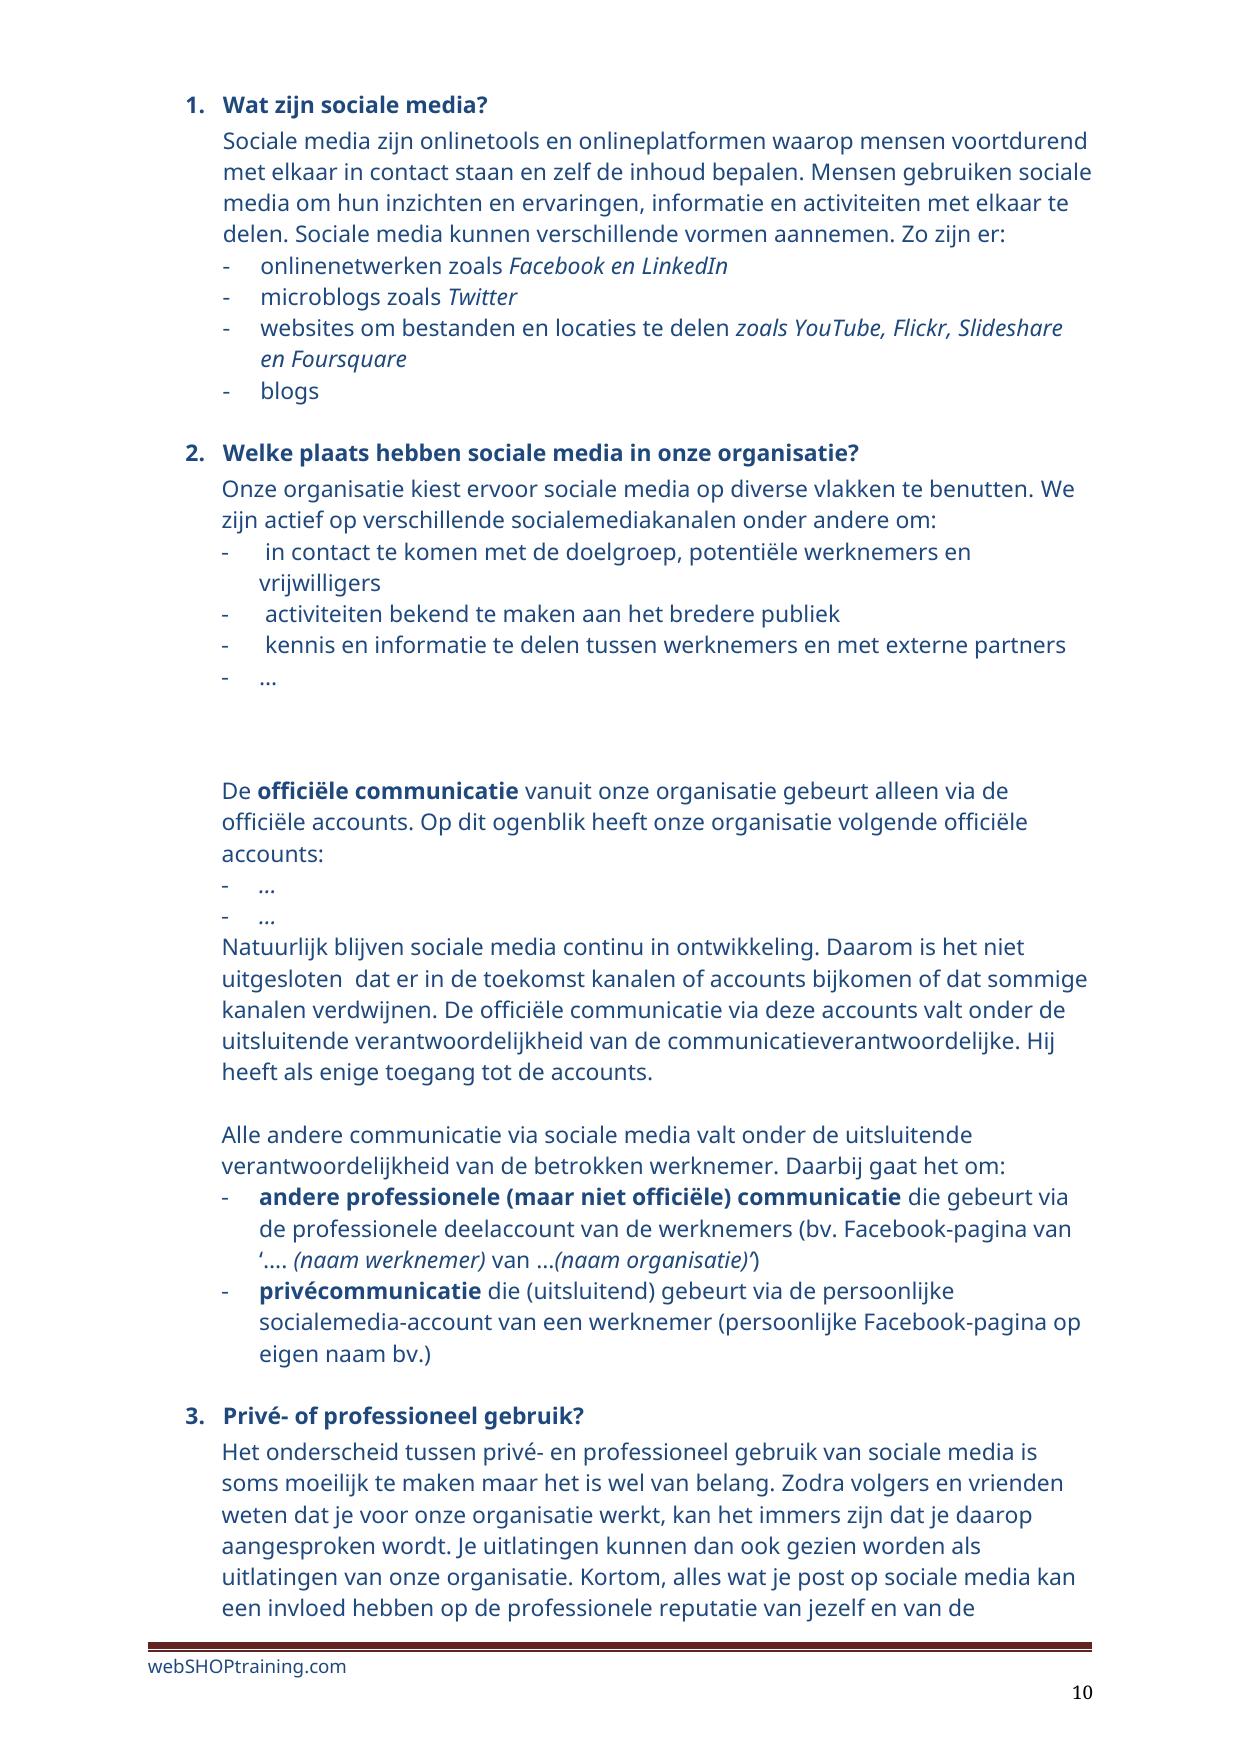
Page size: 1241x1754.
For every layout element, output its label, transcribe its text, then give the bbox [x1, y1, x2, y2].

text Natuurlijk blijven sociale media continu in ontwikkeling. Daarom is het niet uitgesloten dat er in de toekomst kanalen of accounts bijkomen of dat sommige kanalen verdwijnen. De officiële communicatie via deze accounts valt onder de uitsluitende verantwoordelijkheid van de communicatieverantwoordelijke. Hij heeft als enige toegang tot de accounts. [221, 931, 1092, 1088]
list in contact te komen met de doelgroep, potentiële werknemers en vrijwilligers [221, 536, 1092, 598]
list Privé- of professioneel gebruik? [185, 1400, 1092, 1431]
list Wat zijn sociale media? [185, 89, 1092, 120]
text De officiële communicatie vanuit onze organisatie gebeurt alleen via de officiële accounts. Op dit ogenblik heeft onze organisatie volgende officiële accounts: [221, 775, 1092, 869]
list Welke plaats hebben sociale media in onze organisatie? [185, 437, 1092, 468]
list privécommunicatie die (uitsluitend) gebeurt via de persoonlijke socialemedia-account van een werknemer (persoonlijke Facebook-pagina op eigen naam bv.) [221, 1275, 1092, 1369]
text Sociale media zijn onlinetools en onlineplatformen waarop mensen voortdurend met elkaar in contact staan en zelf de inhoud bepalen. Mensen gebruiken sociale media om hun inzichten en ervaringen, informatie en activiteiten met elkaar te delen. Sociale media kunnen verschillende vormen aannemen. Zo zijn er: [223, 124, 1092, 249]
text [221, 1436, 1092, 1623]
list websites om bestanden en locaties te delen zoals YouTube, Flickr, Slideshare en Foursquare [223, 312, 1092, 374]
text Onze organisatie kiest ervoor sociale media op diverse vlakken te benutten. We zijn actief op verschillende socialemediakanalen onder andere om: [221, 473, 1092, 536]
list onlinenetwerken zoals Facebook en LinkedIn [223, 249, 1092, 281]
list … [221, 900, 1092, 931]
list … [221, 661, 1092, 692]
list activiteiten bekend te maken aan het bredere publiek [221, 598, 1092, 629]
list kennis en informatie te delen tussen werknemers en met externe partners [221, 629, 1092, 661]
text Alle andere communicatie via sociale media valt onder de uitsluitende verantwoordelijkheid van de betrokken werknemer. Daarbij gaat het om: [221, 1119, 1092, 1181]
list … [221, 869, 1092, 900]
list andere professionele (maar niet officiële) communicatie die gebeurt via de professionele deelaccount van de werknemers (bv. Facebook-pagina van ‘…. (naam werknemer) van …(naam organisatie)’) [221, 1181, 1092, 1275]
list blogs [223, 374, 1092, 406]
list microblogs zoals Twitter [223, 281, 1092, 312]
